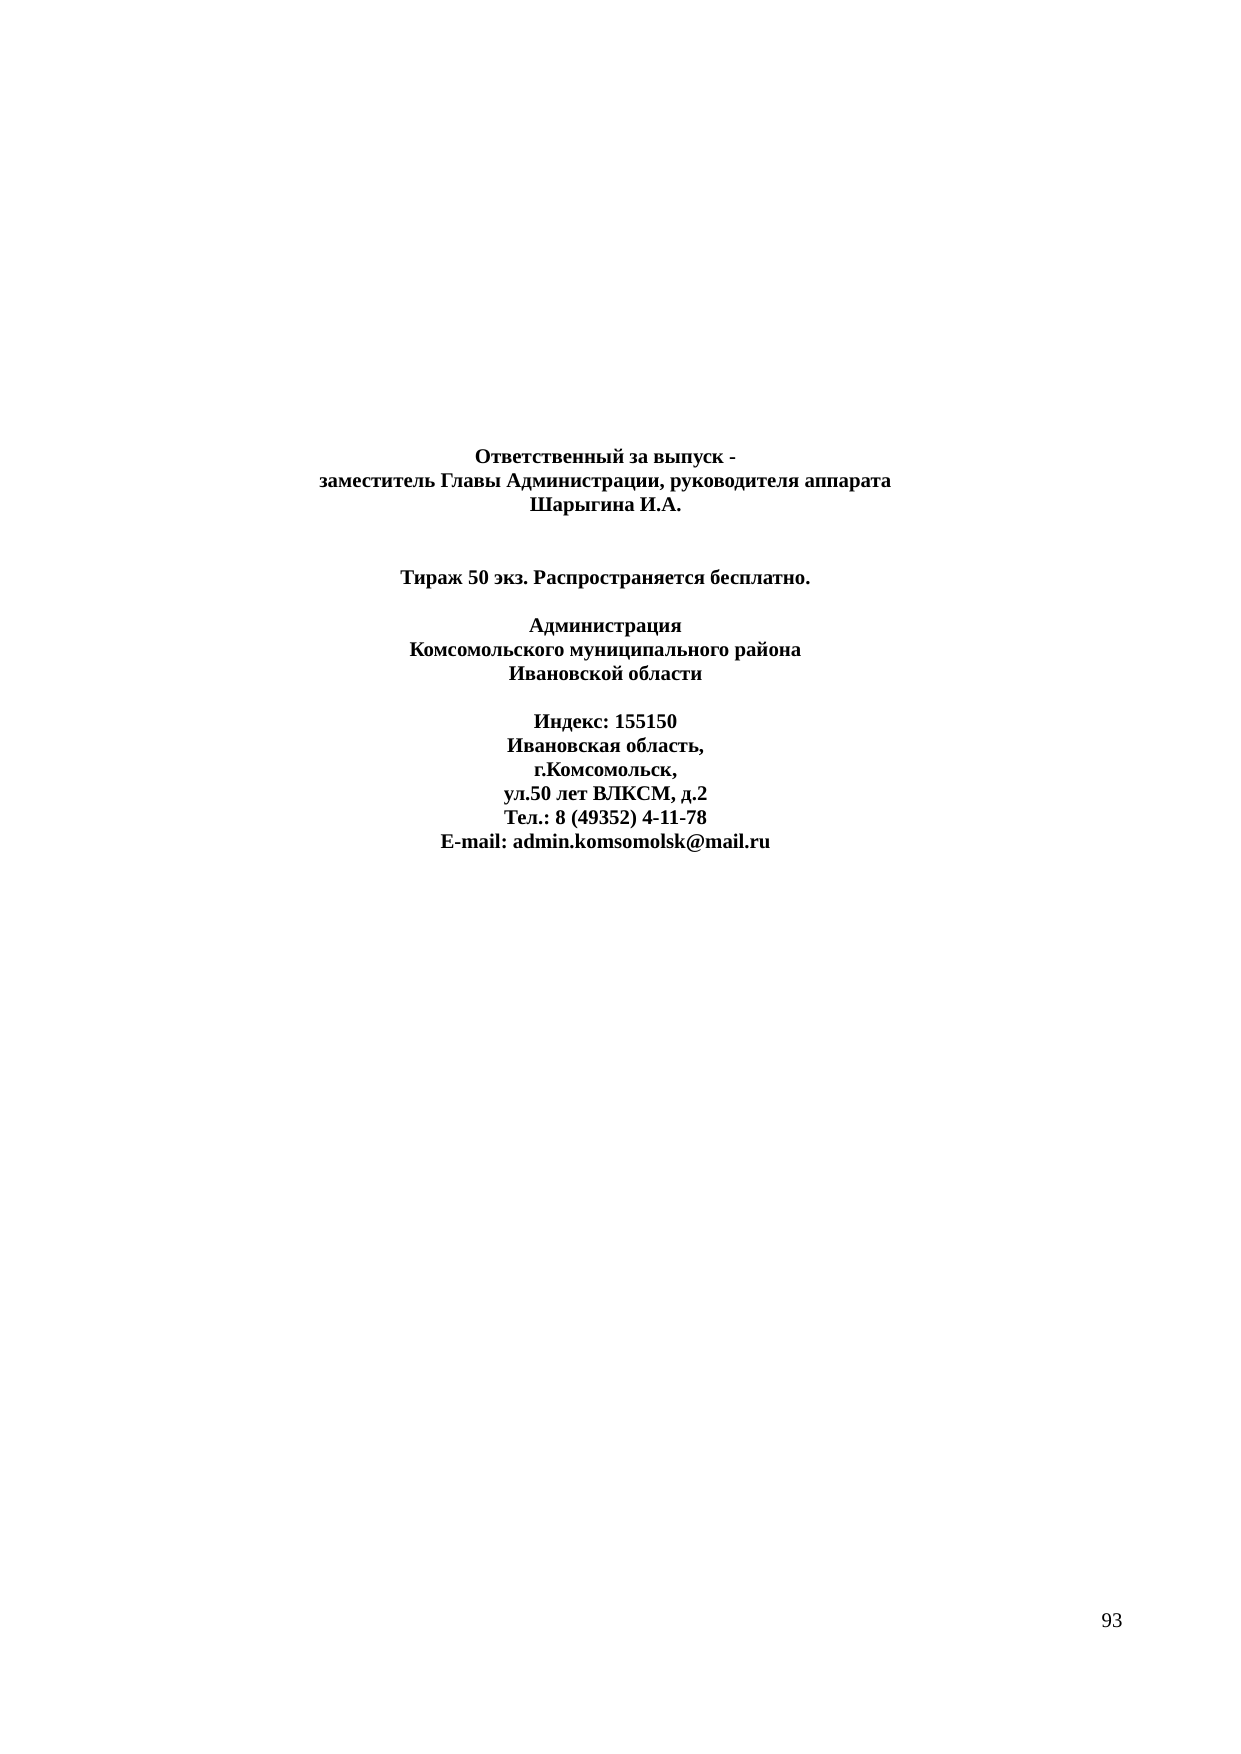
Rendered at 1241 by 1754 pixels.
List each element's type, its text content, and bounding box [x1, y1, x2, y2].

text г.Комсомольск, [89, 757, 1122, 781]
text Ивановская область, [89, 733, 1122, 757]
text Ивановской области [89, 661, 1122, 685]
text Шарыгина И.А. [89, 492, 1122, 516]
text Администрация [89, 613, 1122, 637]
text Тираж 50 экз. Распространяется бесплатно. [89, 564, 1122, 589]
text Комсомольского муниципального района [89, 637, 1122, 661]
text Индекс: 155150 [89, 709, 1122, 733]
text Ответственный за выпуск - [89, 444, 1122, 468]
text E-mail: admin.komsomolsk@mail.ru [89, 829, 1122, 853]
text Тел.: 8 (49352) 4-11-78 [89, 805, 1122, 829]
text ул.50 лет ВЛКСМ, д.2 [89, 781, 1122, 805]
text заместитель Главы Администрации, руководителя аппарата [89, 468, 1122, 492]
